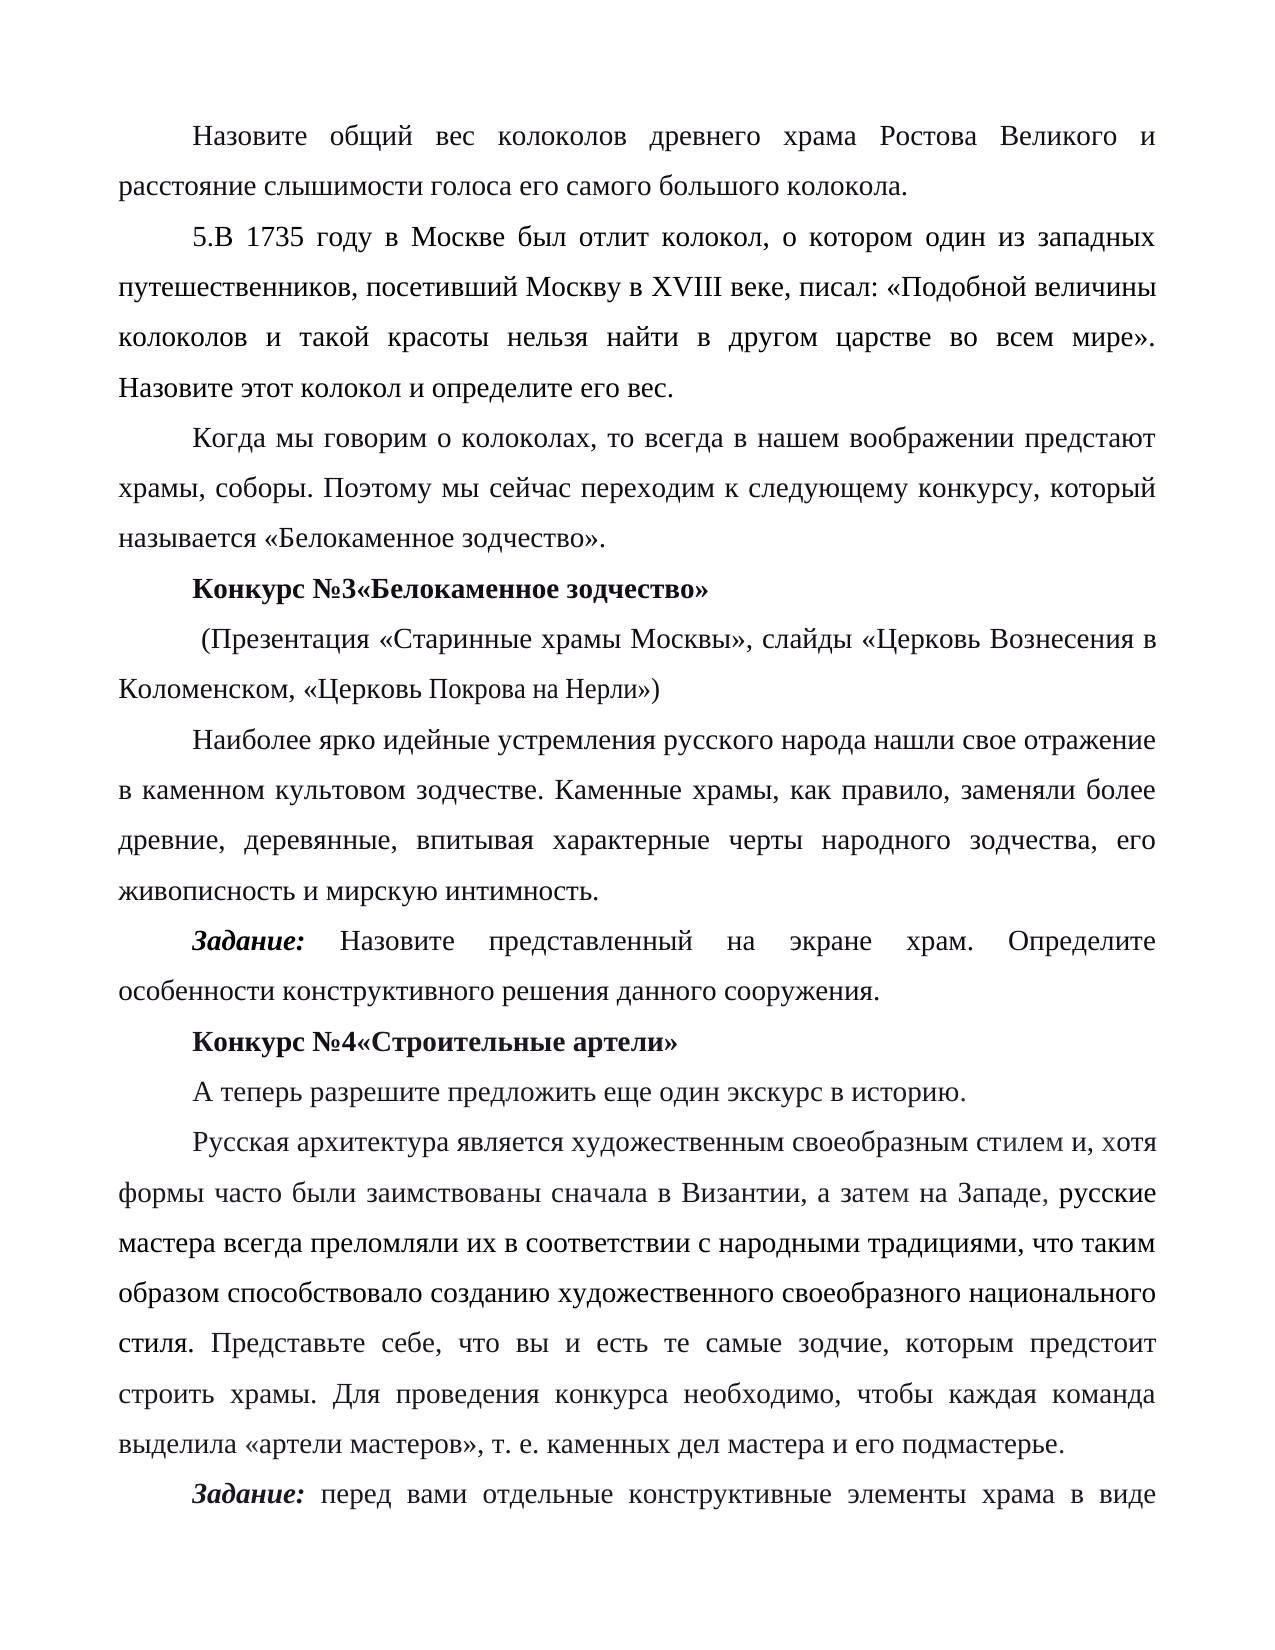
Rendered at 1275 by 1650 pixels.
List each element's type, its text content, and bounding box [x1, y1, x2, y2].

text Назовите общий вес колоколов древнего храма Ростова Великого и расстояние слышимости голоса его самого большого колокола. [118, 118, 1157, 202]
text Наиболее ярко идейные устремления русского народа нашли свое отражение в каменном культовом зодчестве. Каменные храмы, как правило, заменяли более древние, деревянные, впитывая характерные черты народного зодчества, его живописность и мирскую интимность. [118, 722, 1157, 906]
text Когда мы говорим о колоколах, то всегда в нашем воображении предстают храмы, соборы. Поэтому мы сейчас переходим к следующему конкурсу, который называется «Белокаменное зодчество». [118, 420, 1157, 554]
text Конкурс №3«Белокаменное зодчество» [118, 571, 1157, 604]
text Задание: Назовите представленный на экране храм. Определите особенности конструктивного решения данного сооружения. [118, 923, 1157, 1007]
text А теперь разрешите предложить еще один экскурс в историю. [118, 1074, 1157, 1108]
text Русская архитектура является художественным своеобразным стилем и, хотя формы часто были заимствованы сначала в Византии, а затем на Западе, русские мастера всегда преломляли их в соответствии с народными традициями, что таким образом способствовало созданию художественного своеобразного национального стиля. Представьте себе, что вы и есть те самые зодчие, которым предстоит строить храмы. Для проведения конкурса необходимо, чтобы каждая команда выделила «артели мастеров», т. е. каменных дел мастера и его подмастерье. [118, 1124, 1157, 1460]
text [118, 1477, 1157, 1510]
text Конкурс №4«Строительные артели» [118, 1024, 1157, 1057]
text 5.В 1735 году в Москве был отлит колокол, о котором один из западных путешественников, посетивший Москву в XVIII веке, писал: «Подобной величины колоколов и такой красоты нельзя найти в другом царстве во всем мире». Назовите этот колокол и определите его вес. [118, 219, 1157, 403]
text (Презентация «Старинные храмы Москвы», слайды «Церковь Вознесения в Коломенском, «Церковь Покрова на Нерли») [118, 621, 1157, 705]
